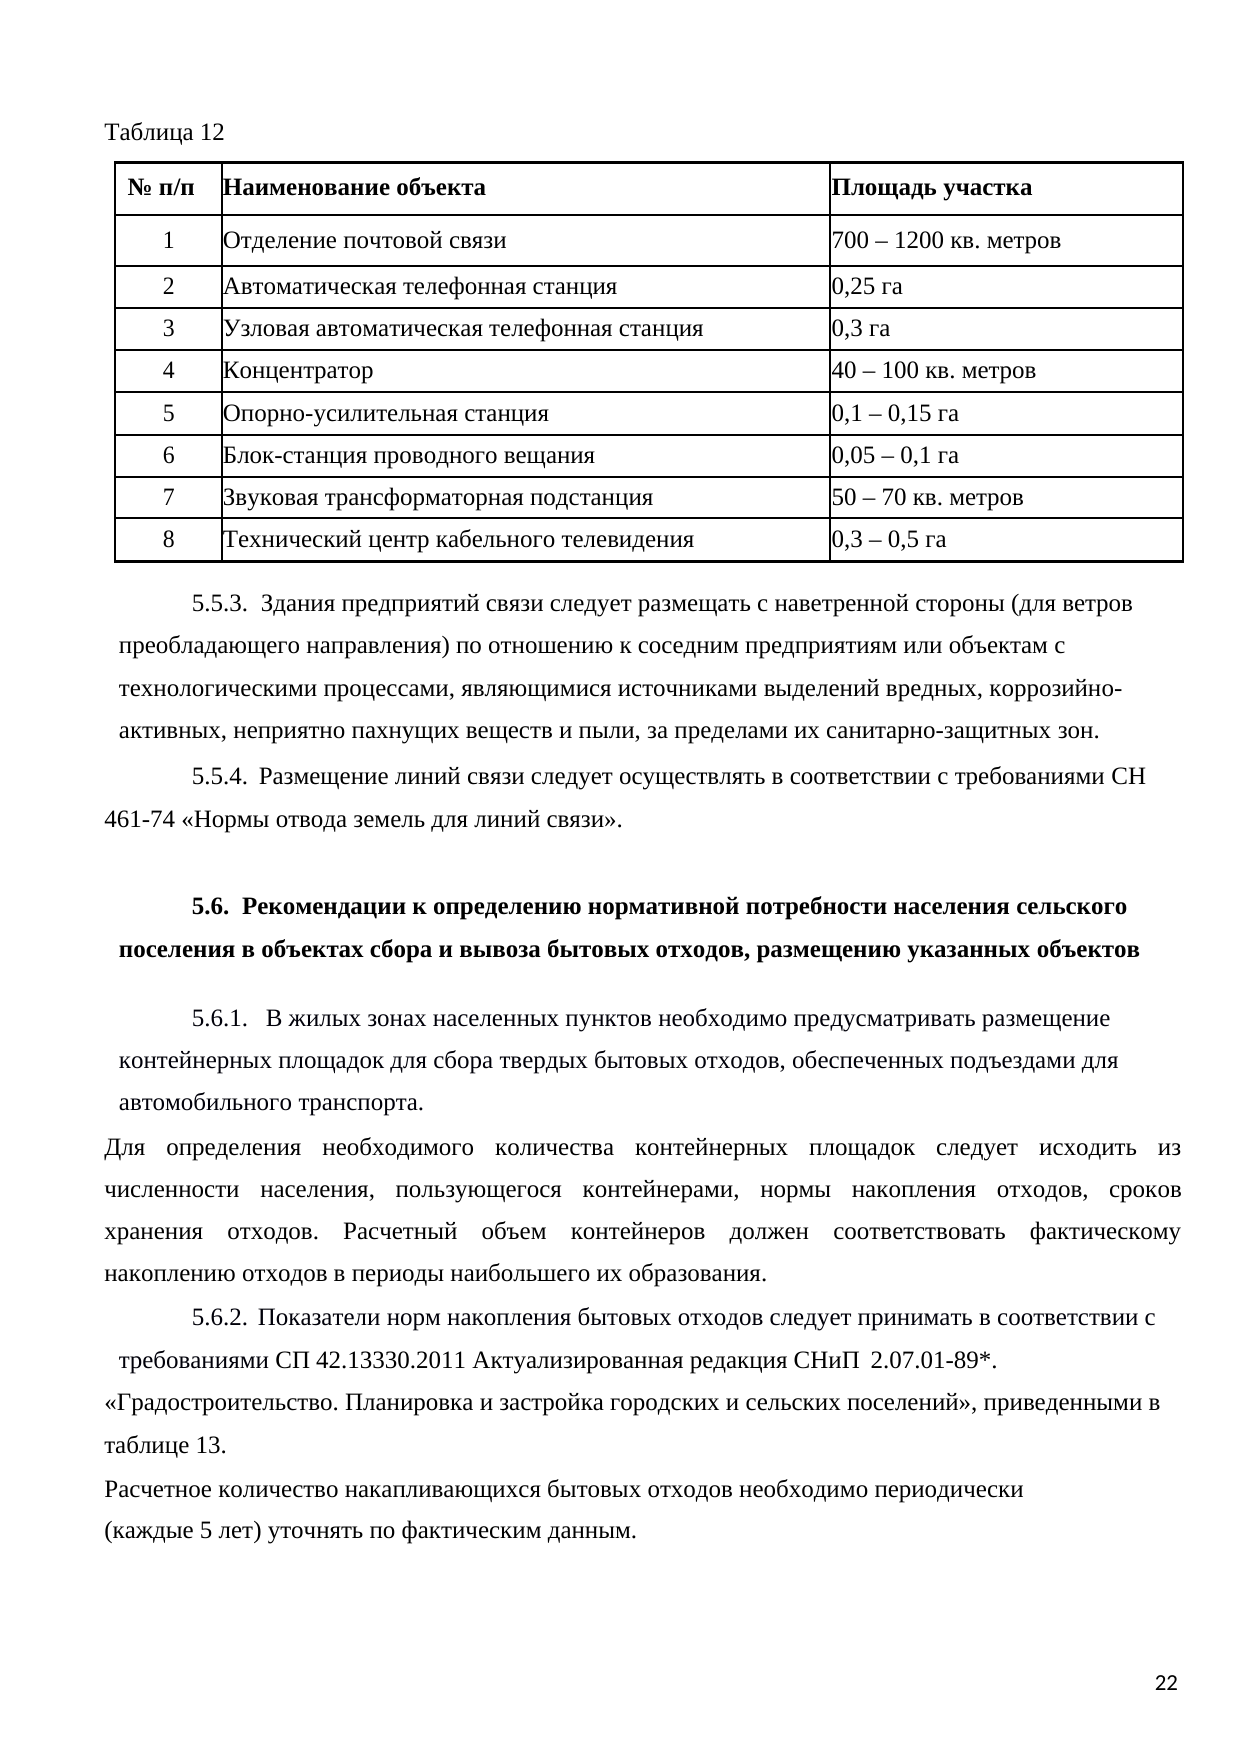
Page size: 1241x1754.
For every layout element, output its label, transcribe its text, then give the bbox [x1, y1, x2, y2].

table_cell 8 [116, 519, 221, 560]
table_cell 0,3 – 0,5 га [831, 519, 1182, 560]
table_cell Автоматическая телефонная станция [223, 267, 829, 307]
text (каждые 5 лет) уточнять по фактическим данным. [104, 1515, 1198, 1544]
table_cell Блок-станция проводного вещания [223, 436, 829, 476]
table_cell Технический центр кабельного телевидения [223, 519, 829, 560]
table_cell 0,1 – 0,15 га [831, 393, 1182, 434]
table_cell 2 [116, 267, 221, 307]
table_cell 700 – 1200 кв. метров [831, 216, 1182, 264]
table_header Наименование объекта [223, 164, 829, 214]
table_cell Опорно-усилительная станция [223, 393, 829, 434]
table_cell Звуковая трансформаторная подстанция [223, 478, 829, 517]
table_cell 50 – 70 кв. метров [831, 478, 1182, 517]
text 461-74 «Нормы отвода земель для линий связи». [104, 804, 1198, 833]
table_cell 6 [116, 436, 221, 476]
list Здания предприятий связи следует размещать с наветренной стороны (для ветров преобладающего направления) по отношению к соседним предприятиям или объектам с технологическими процессами, являющимися источниками выделений вредных, коррозийно- активных, неприятно пахнущих веществ и пыли, за пределами их санитарно-защитных зон. [119, 588, 1182, 744]
table_cell 0,05 – 0,1 га [831, 436, 1182, 476]
table_cell 4 [116, 351, 221, 391]
text Расчетное количество накапливающихся бытовых отходов необходимо периодически [104, 1474, 1198, 1502]
table_cell 3 [116, 309, 221, 349]
text «Градостроительство. Планировка и застройка городских и сельских поселений», приведенными в таблице 13. [104, 1387, 1198, 1458]
table_cell Отделение почтовой связи [223, 216, 829, 264]
table_cell Узловая автоматическая телефонная станция [223, 309, 829, 349]
list Показатели норм накопления бытовых отходов следует принимать в соответствии с требованиями СП 42.13330.2011 Актуализированная редакция СНиП 2.07.01-89*. [119, 1302, 1182, 1374]
list Рекомендации к определению нормативной потребности населения сельского поселения в объектах сбора и вывоза бытовых отходов, размещению указанных объектов [119, 891, 1141, 963]
table_cell 0,25 га [831, 267, 1182, 307]
table_cell 7 [116, 478, 221, 517]
list В жилых зонах населенных пунктов необходимо предусматривать размещение контейнерных площадок для сбора твердых бытовых отходов, обеспеченных подъездами для автомобильного транспорта. [119, 1003, 1182, 1116]
table_cell 0,3 га [831, 309, 1182, 349]
table_header Площадь участка [831, 164, 1182, 214]
table_cell Концентратор [223, 351, 829, 391]
list Размещение линий связи следует осуществлять в соответствии с требованиями СН [192, 761, 1198, 789]
text Для определения необходимого количества контейнерных площадок следует исходить из численности населения, пользующегося контейнерами, нормы накопления отходов, сроков хранения отходов. Расчетный объем контейнеров должен соответствовать фактическому накоплению отходов в периоды наибольшего их образования. [104, 1132, 1182, 1287]
text Таблица 12 [104, 117, 1198, 145]
table_header № п/п [116, 164, 221, 214]
table_cell 5 [116, 393, 221, 434]
table_cell 40 – 100 кв. метров [831, 351, 1182, 391]
table_cell 1 [116, 216, 221, 264]
